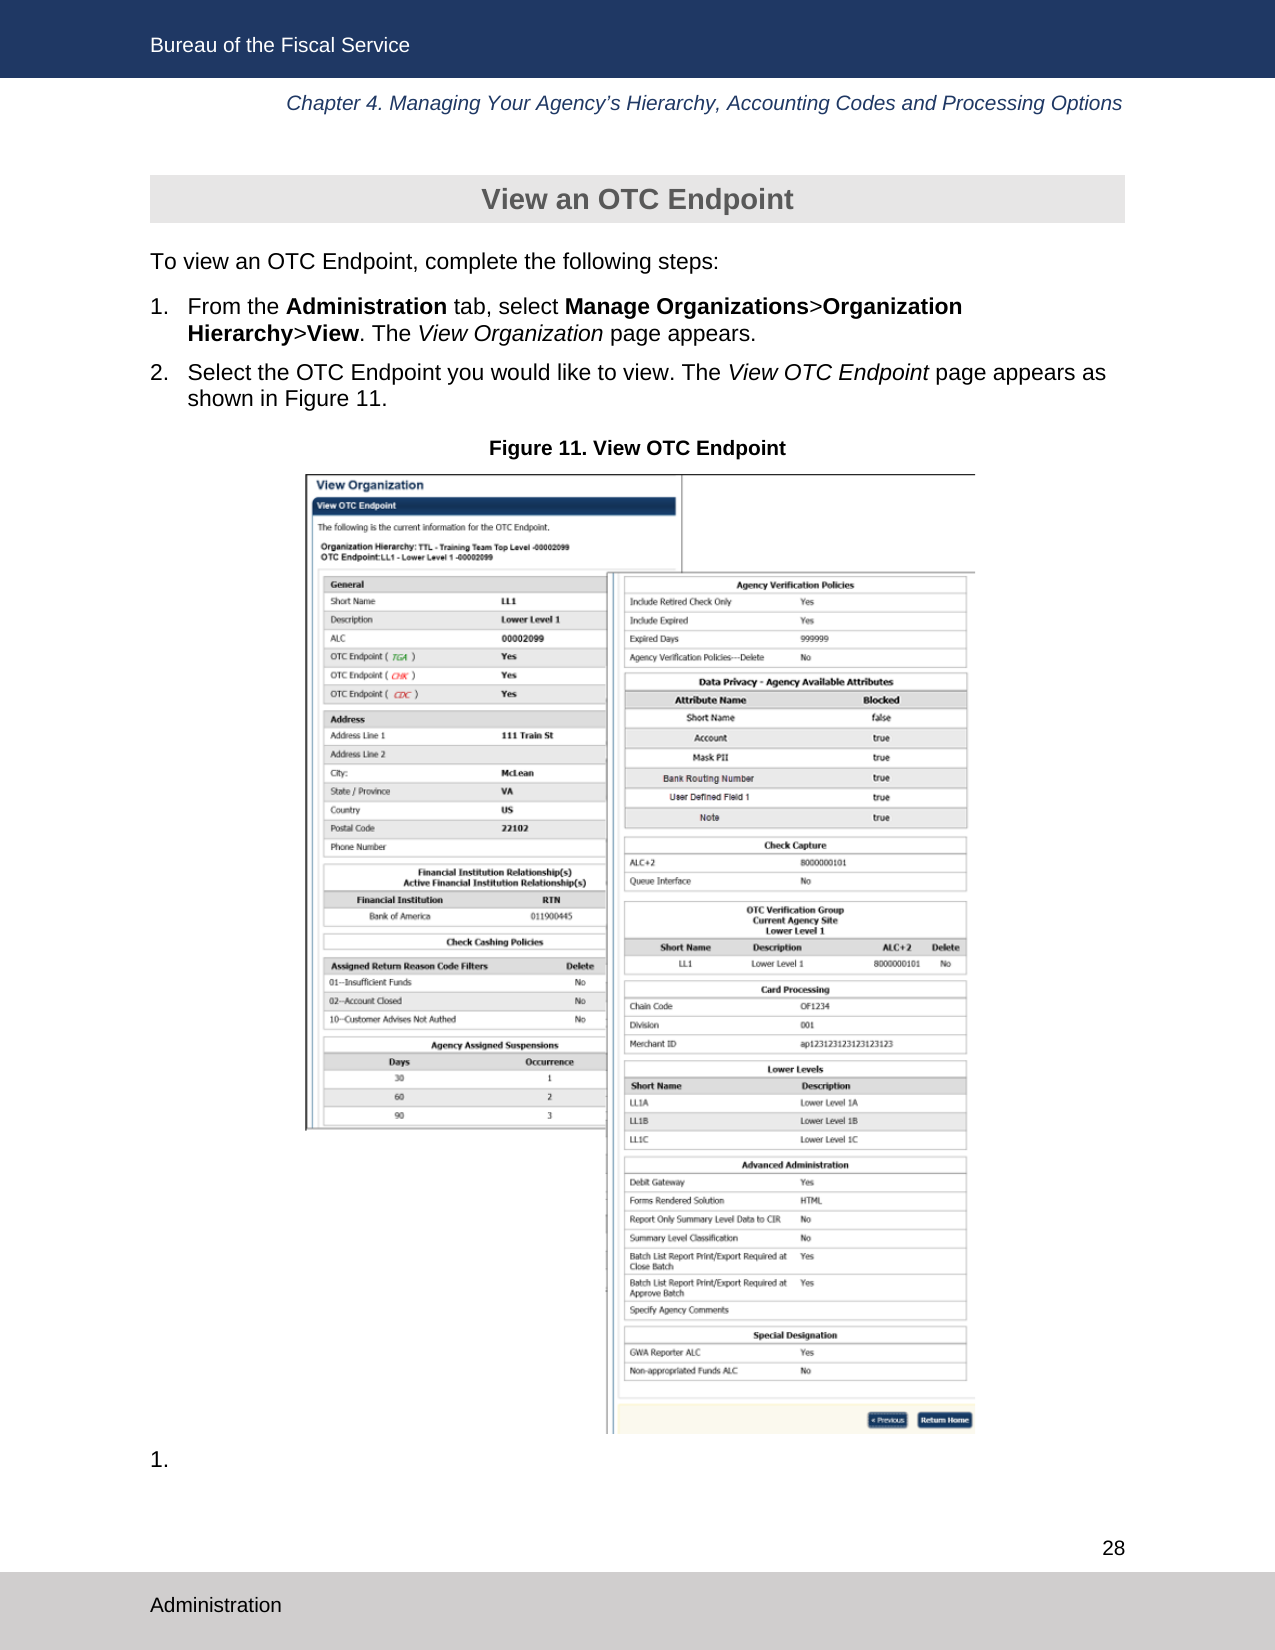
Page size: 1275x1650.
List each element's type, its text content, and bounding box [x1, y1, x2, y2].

list From the Administration tab, select Manage Organizations>Organization Hierarchy>View. The View Organization page appears. [150, 293, 1125, 346]
picture [300, 472, 976, 1434]
list Select the OTC Endpoint you would like to view. The View OTC Endpoint page appears as shown in Figure 11. [150, 358, 1125, 411]
text Figure 11. View OTC Endpoint [150, 436, 1125, 460]
text View an OTC Endpoint [150, 176, 1125, 222]
text To view an OTC Endpoint, complete the following steps: [150, 248, 1125, 274]
